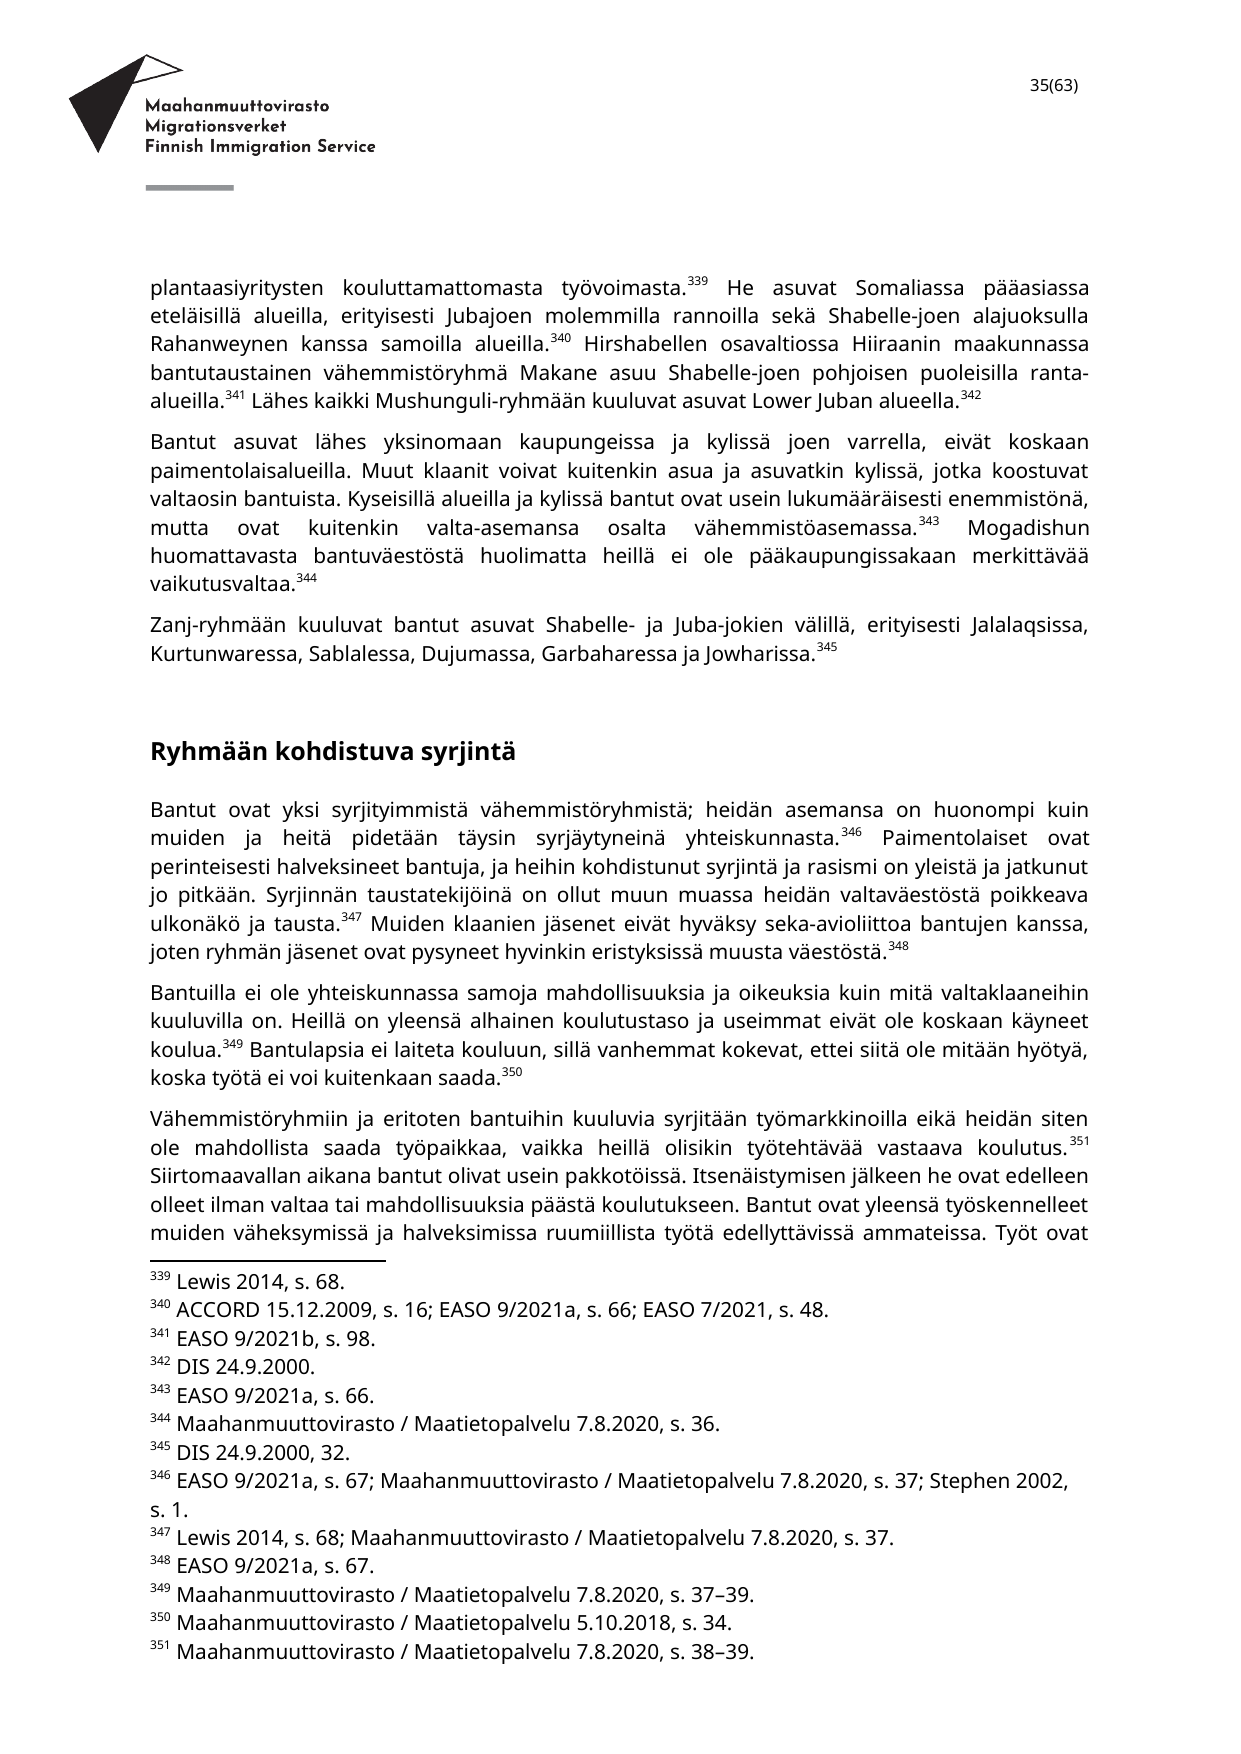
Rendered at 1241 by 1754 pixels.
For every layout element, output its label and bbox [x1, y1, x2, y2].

picture [68, 54, 376, 191]
